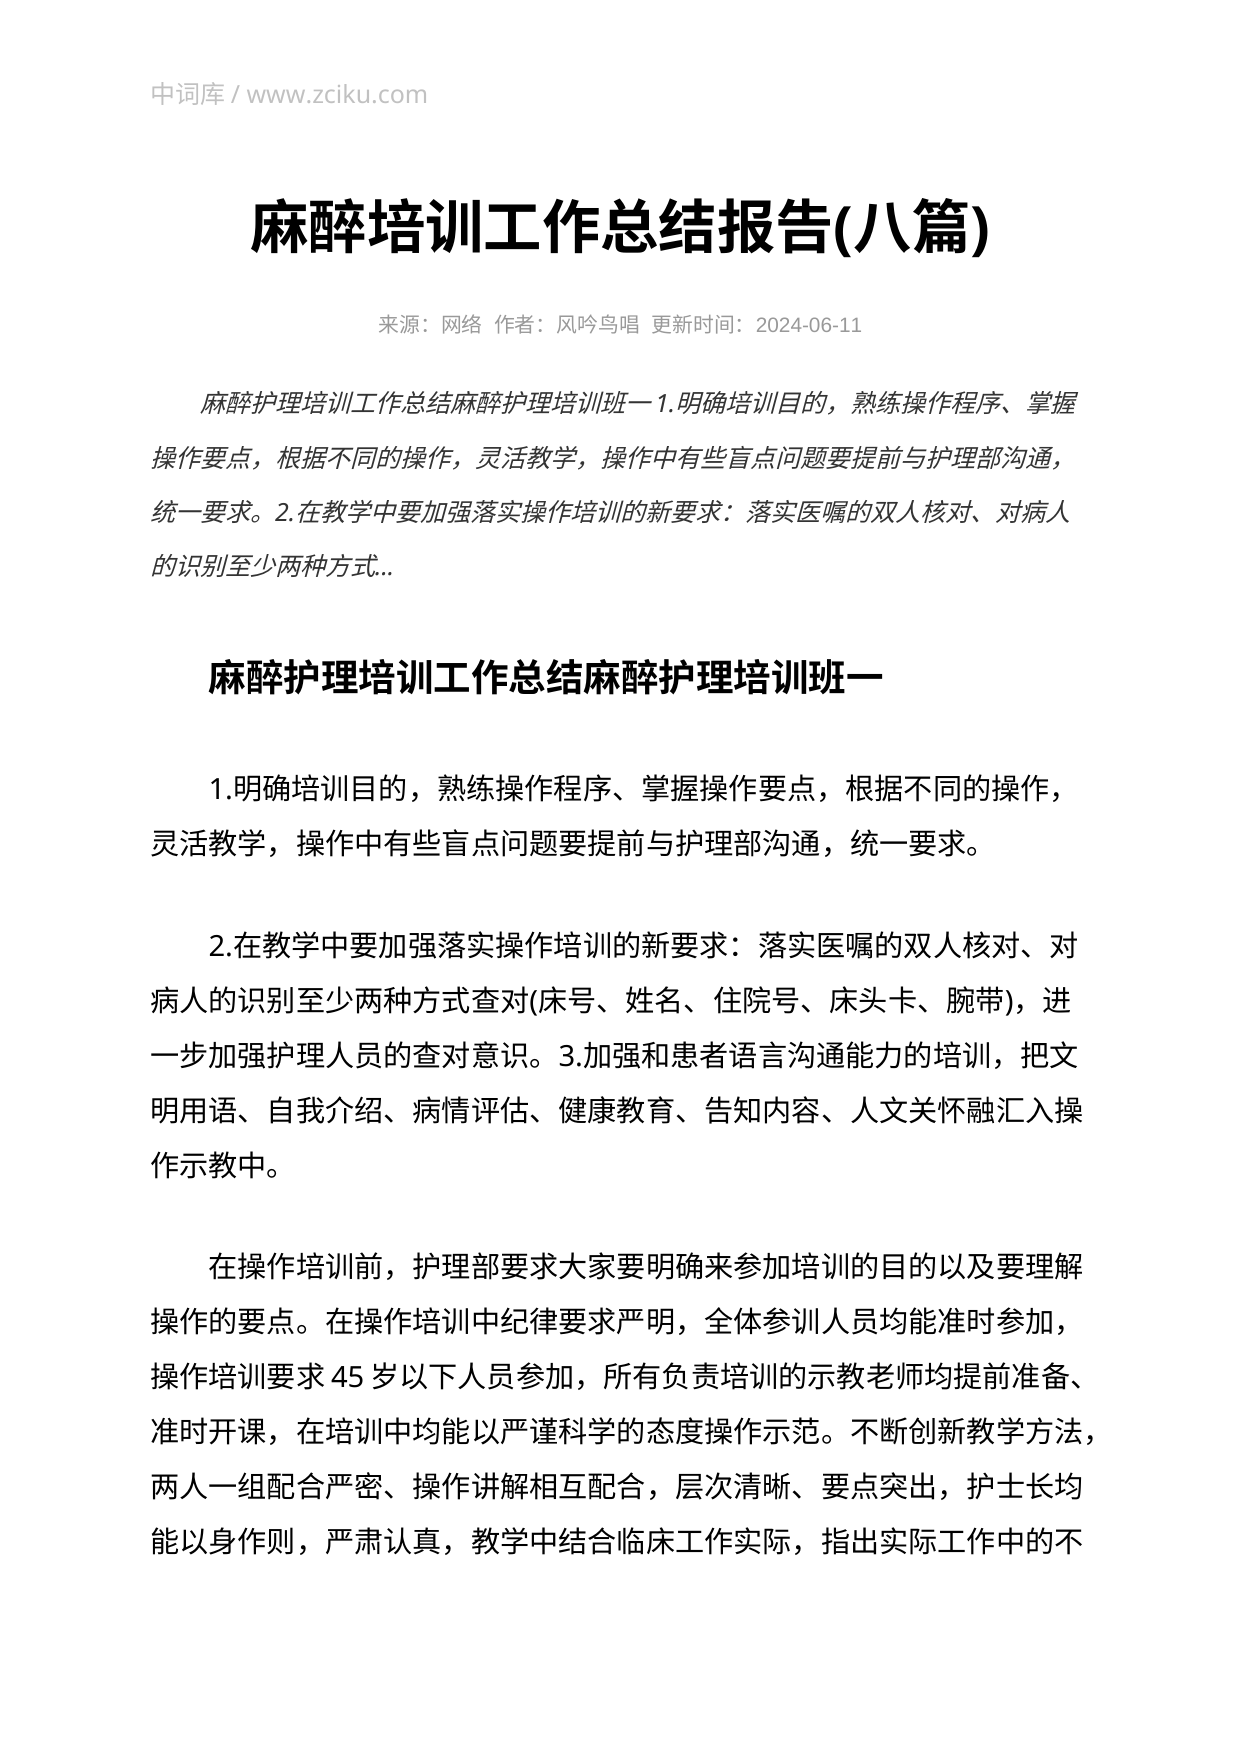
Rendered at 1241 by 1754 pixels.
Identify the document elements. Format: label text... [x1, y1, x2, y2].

subtitle 麻醉培训工作总结报告(八篇) [150, 181, 1090, 266]
text 麻醉护理培训工作总结麻醉护理培训班一 [150, 648, 1090, 702]
text 来源：网络 作者：风吟鸟唱 更新时间：2024-06-11 [150, 313, 1090, 337]
text 2.在教学中要加强落实操作培训的新要求：落实医嘱的双人核对、对病人的识别至少两种方式查对(床号、姓名、住院号、床头卡、腕带)，进一步加强护理人员的查对意识。3.加强和患者语言沟通能力的培训，把文明用语、自我介绍、病情评估、健康教育、告知内容、人文关怀融汇入操作示教中。 [150, 922, 1090, 1184]
text 麻醉护理培训工作总结麻醉护理培训班一1.明确培训目的，熟练操作程序、掌握操作要点，根据不同的操作，灵活教学，操作中有些盲点问题要提前与护理部沟通，统一要求。2.在教学中要加强落实操作培训的新要求：落实医嘱的双人核对、对病人的识别至少两种方式... [150, 384, 1090, 583]
text 1.明确培训目的，熟练操作程序、掌握操作要点，根据不同的操作，灵活教学，操作中有些盲点问题要提前与护理部沟通，统一要求。 [150, 766, 1090, 863]
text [150, 1244, 1090, 1561]
